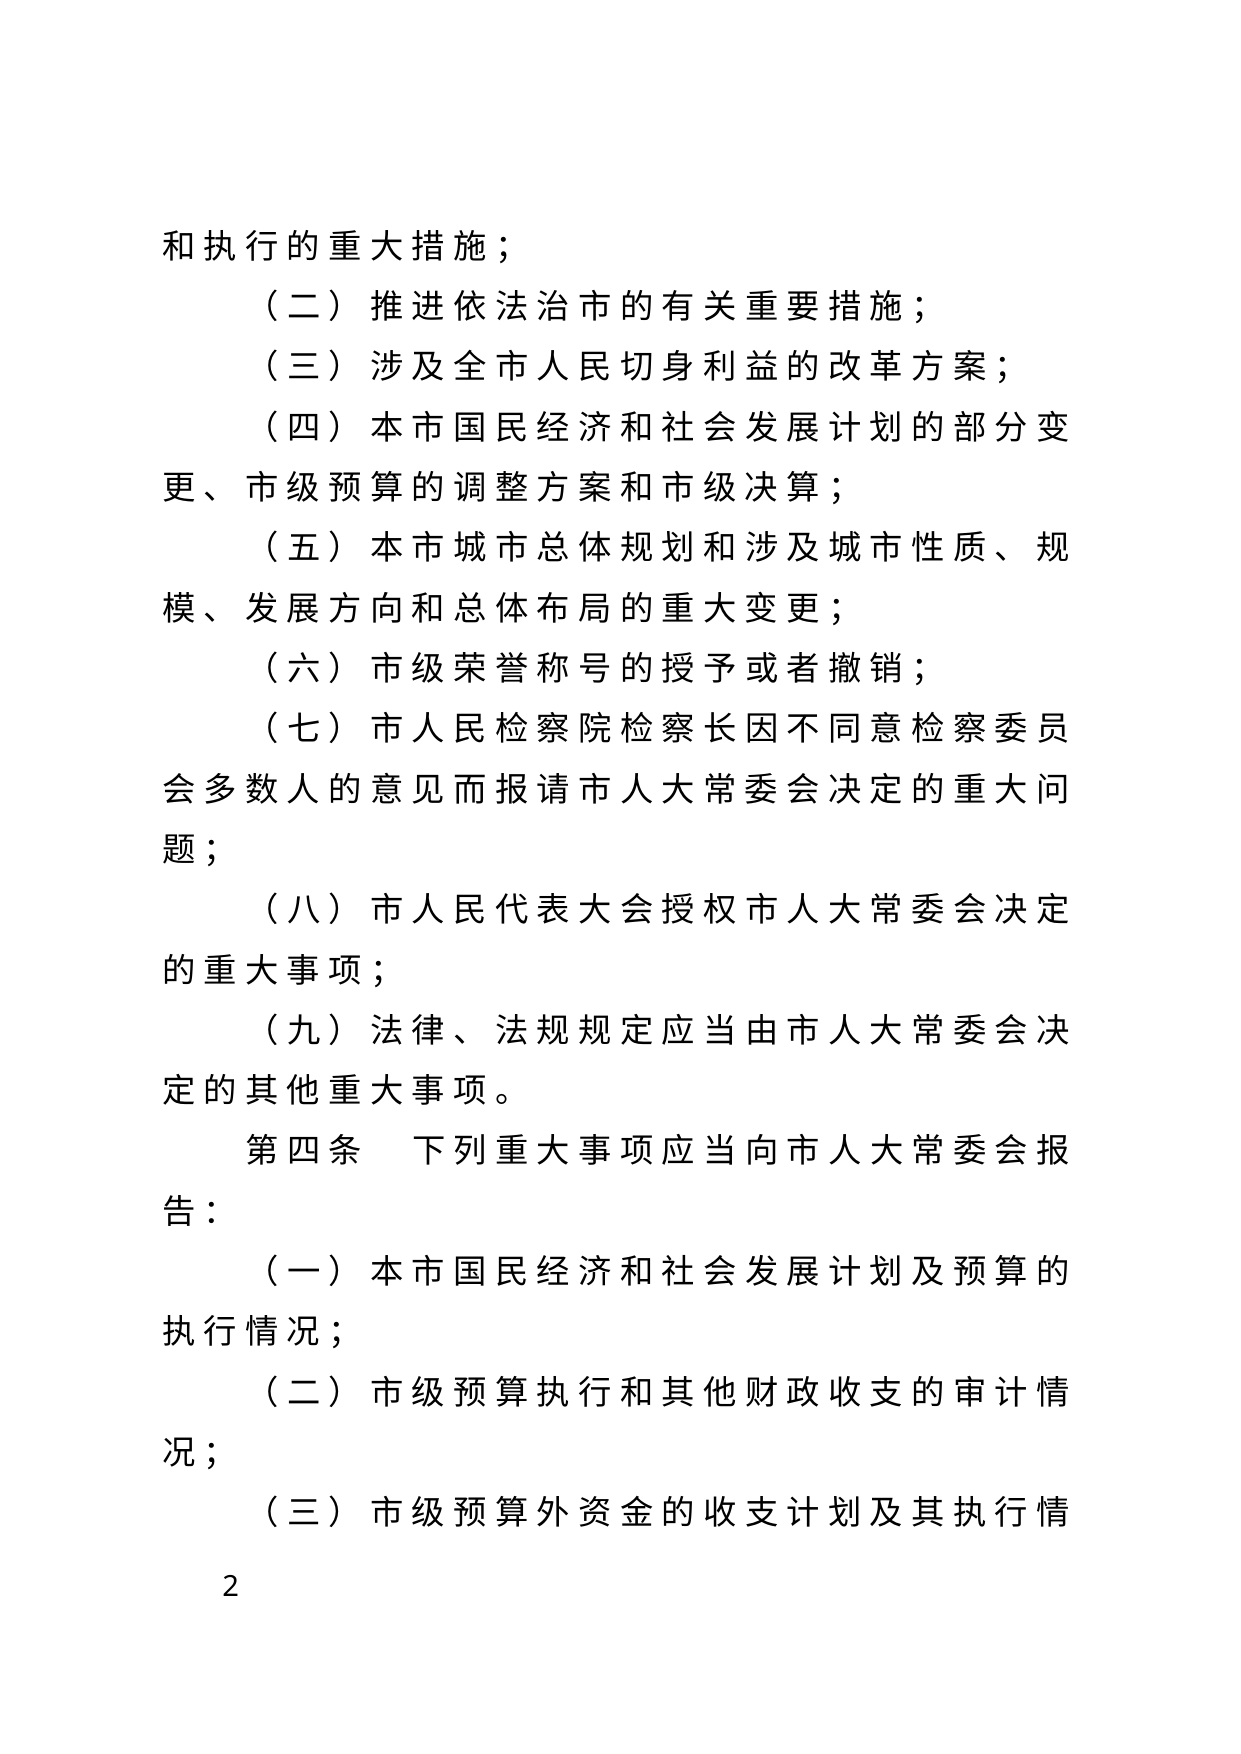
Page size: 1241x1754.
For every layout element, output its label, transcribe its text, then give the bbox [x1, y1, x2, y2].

text （六）市级荣誉称号的授予或者撤销； [162, 636, 1078, 696]
text （四）本市国民经济和社会发展计划的部分变更、市级预算的调整方案和市级决算； [162, 394, 1078, 515]
text （一）本市国民经济和社会发展计划及预算的执行情况； [162, 1239, 1078, 1359]
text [162, 213, 1078, 274]
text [162, 1480, 1078, 1540]
text （五）本市城市总体规划和涉及城市性质、规模、发展方向和总体布局的重大变更； [162, 515, 1078, 636]
text 第四条 下列重大事项应当向市人大常委会报告： [162, 1118, 1078, 1239]
text （九）法律、法规规定应当由市人大常委会决定的其他重大事项。 [162, 998, 1078, 1118]
text （二）市级预算执行和其他财政收支的审计情况； [162, 1359, 1078, 1480]
text （八）市人民代表大会授权市人大常委会决定的重大事项； [162, 877, 1078, 998]
text （七）市人民检察院检察长因不同意检察委员会多数人的意见而报请市人大常委会决定的重大问题； [162, 696, 1078, 877]
text （二）推进依法治市的有关重要措施； [162, 274, 1078, 334]
text （三）涉及全市人民切身利益的改革方案； [162, 334, 1078, 394]
